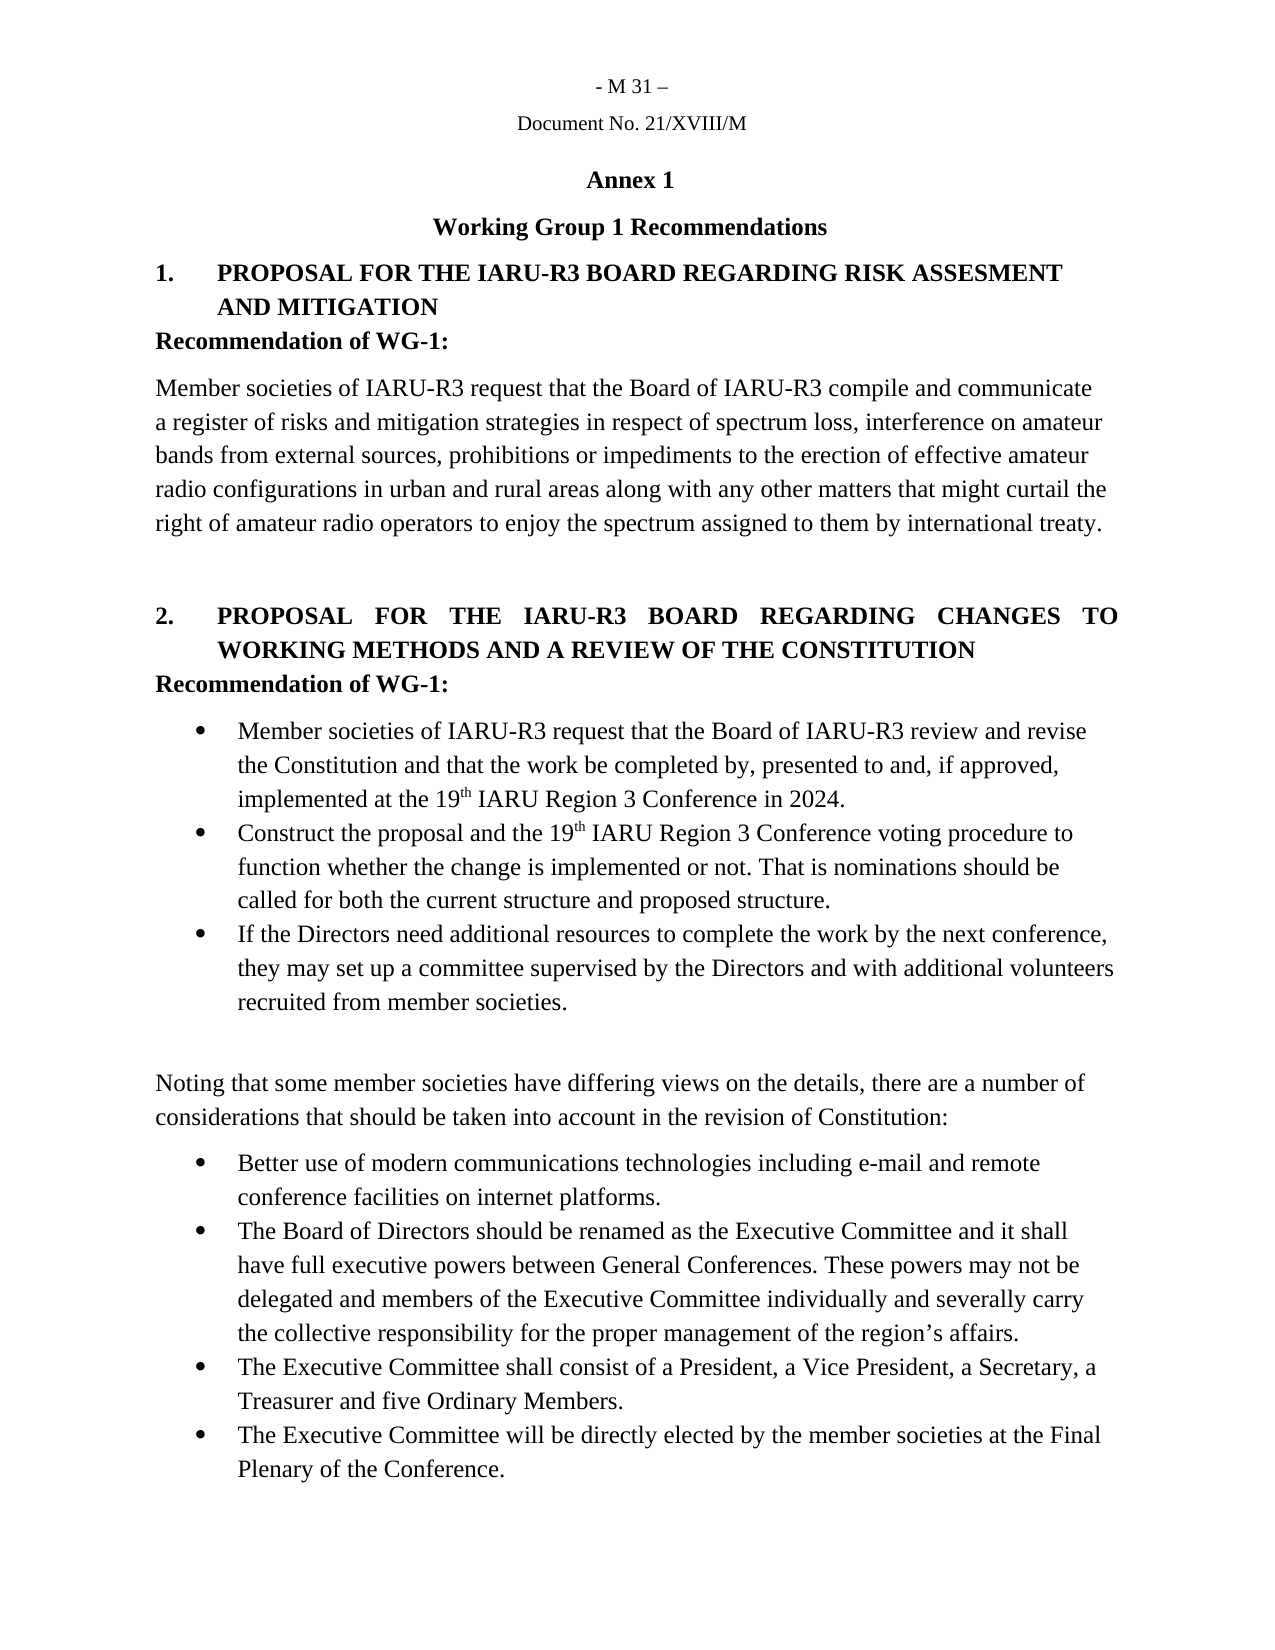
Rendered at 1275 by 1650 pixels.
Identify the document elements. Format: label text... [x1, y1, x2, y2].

text Member societies of IARU-R3 request that the Board of IARU-R3 compile and communicate a register of risks and mitigation strategies in respect of spectrum loss, interference on amateur bands from external sources, prohibitions or impediments to the erection of effective amateur radio configurations in urban and rural areas along with any other matters that might curtail the right of amateur radio operators to enjoy the spectrum assigned to them by international treaty. [155, 370, 1108, 540]
list The Executive Committee shall consist of a President, a Vice President, a Secretary, a Treasurer and five Ordinary Members. [193, 1349, 1120, 1417]
text Recommendation of WG-1: [155, 324, 1108, 358]
list Better use of modern communications technologies including e-mail and remote conference facilities on internet platforms. [193, 1146, 1120, 1214]
text Working Group 1 Recommendations [155, 209, 1120, 243]
list PROPOSAL FOR THE IARU-R3 BOARD REGARDING CHANGES TO WORKING METHODS AND A REVIEW OF THE CONSTITUTION [155, 599, 1120, 667]
list If the Directors need additional resources to complete the work by the next conference, they may set up a committee supervised by the Directors and with additional volunteers recruited from member societies. [193, 917, 1120, 1019]
list The Executive Committee will be directly elected by the member societies at the Final Plenary of the Conference. [193, 1417, 1120, 1485]
text Noting that some member societies have differing views on the details, there are a number of considerations that should be taken into account in the revision of Constitution: [155, 1065, 1108, 1133]
text Annex 1 [155, 163, 1120, 197]
list Construct the proposal and the 19th IARU Region 3 Conference voting procedure to function whether the change is implemented or not. That is nominations should be called for both the current structure and proposed structure. [193, 815, 1120, 917]
text Recommendation of WG-1: [155, 667, 1108, 701]
list The Board of Directors should be renamed as the Executive Committee and it shall have full executive powers between General Conferences. These powers may not be delegated and members of the Executive Committee individually and severally carry the collective responsibility for the proper management of the region’s affairs. [193, 1214, 1120, 1349]
list PROPOSAL FOR THE IARU-R3 BOARD REGARDING RISK ASSESMENT AND MITIGATION [155, 256, 1120, 324]
list Member societies of IARU-R3 request that the Board of IARU-R3 review and revise the Constitution and that the work be completed by, presented to and, if approved, implemented at the 19th IARU Region 3 Conference in 2024. [193, 713, 1120, 815]
